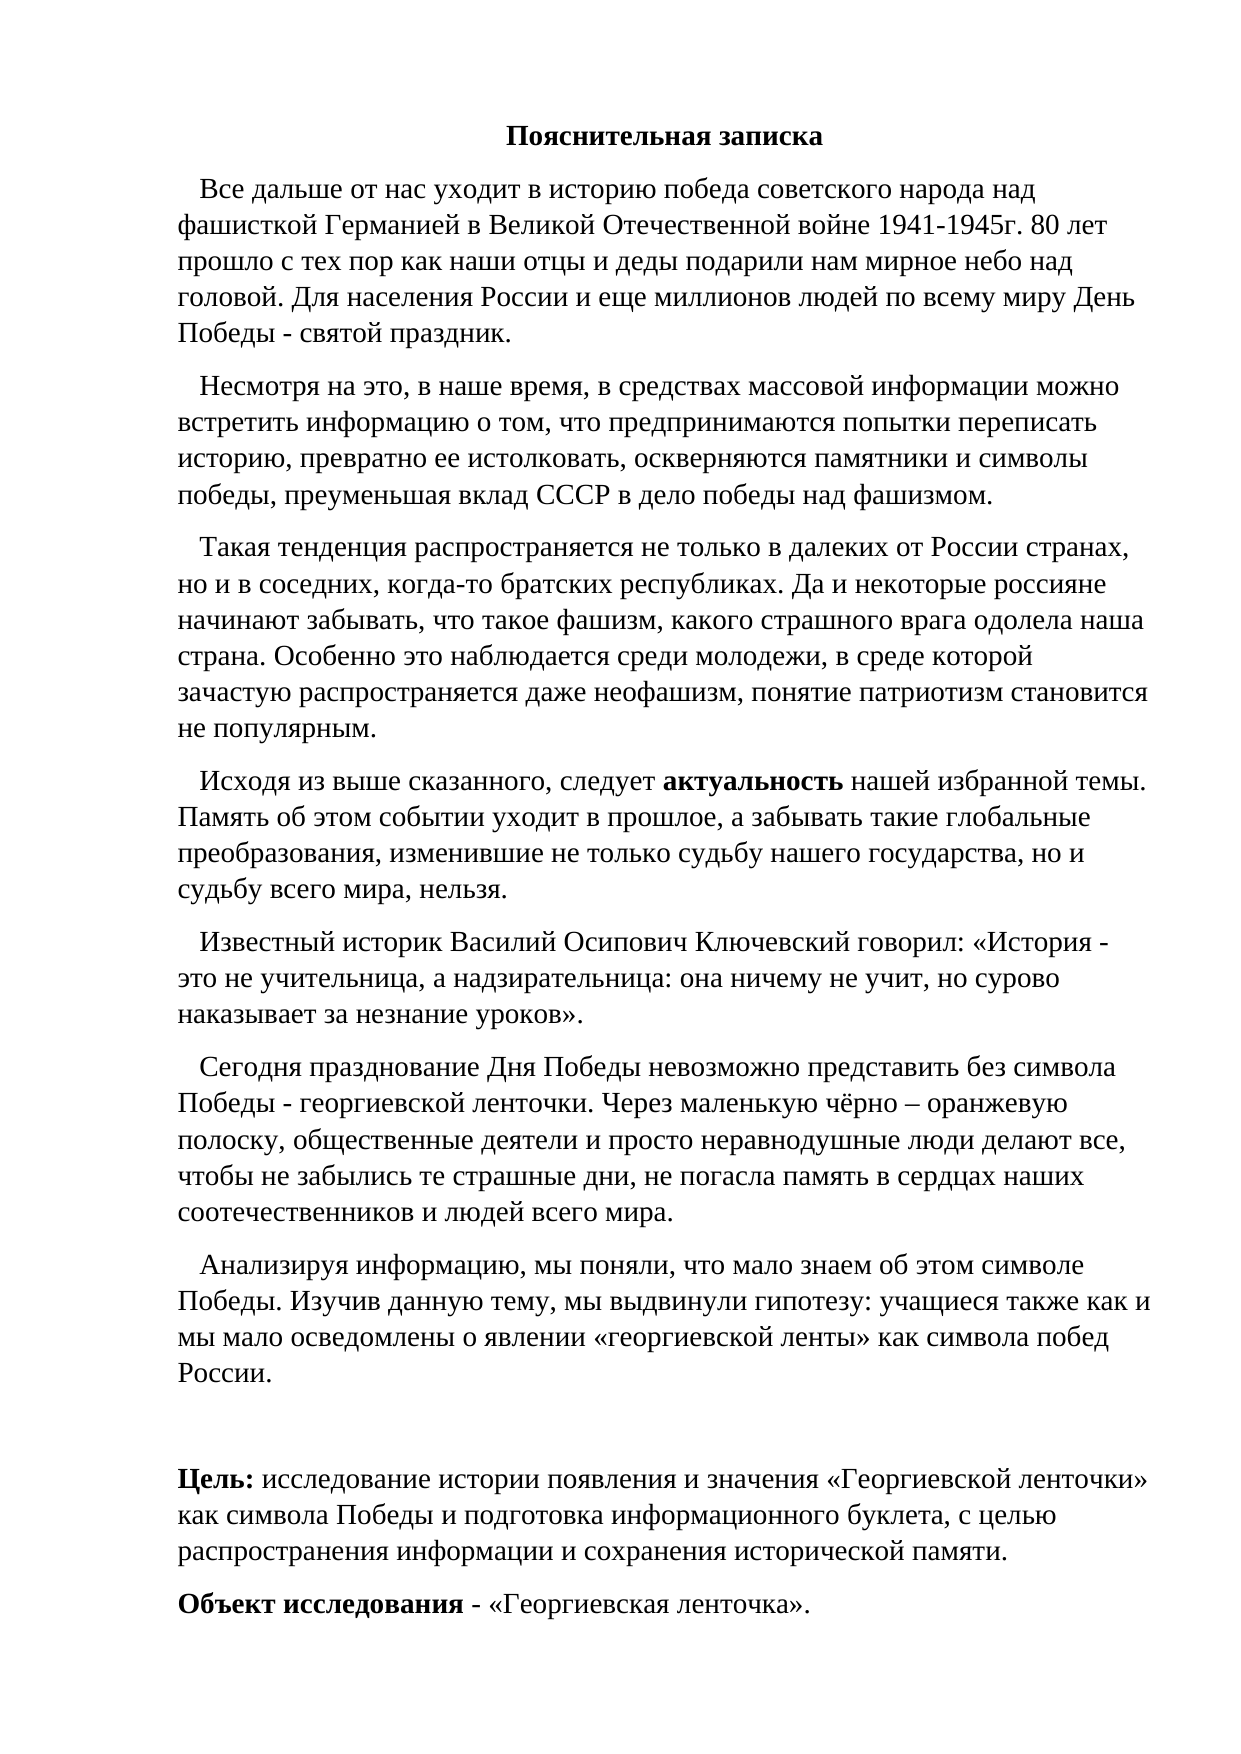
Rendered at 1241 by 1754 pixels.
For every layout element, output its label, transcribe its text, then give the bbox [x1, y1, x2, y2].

text Все дальше от нас уходит в историю победа советского народа над фашисткой Германией в Великой Отечественной войне 1941-1945г. 80 лет прошло с тех пор как наши отцы и деды подарили нам мирное небо над головой. Для населения России и еще миллионов людей по всему миру День Победы - святой праздник. [177, 171, 1152, 349]
text Цель: исследование истории появления и значения «Георгиевской ленточки» как символа Победы и подготовка информационного буклета, с целью распространения информации и сохранения исторической памяти. [177, 1461, 1152, 1567]
text Сегодня празднование Дня Победы невозможно представить без символа Победы - георгиевской ленточки. Через маленькую чёрно – оранжевую полоску, общественные деятели и просто неравнодушные люди делают все, чтобы не забылись те страшные дни, не погасла память в сердцах наших соотечественников и людей всего мира. [177, 1049, 1152, 1228]
text Исходя из выше сказанного, следует актуальность нашей избранной темы. Память об этом событии уходит в прошлое, а забывать такие глобальные преобразования, изменившие не только судьбу нашего государства, но и судьбу всего мира, нельзя. [177, 763, 1152, 905]
text Объект исследования - «Георгиевская ленточка». [177, 1586, 1152, 1619]
text Несмотря на это, в наше время, в средствах массовой информации можно встретить информацию о том, что предпринимаются попытки переписать историю, превратно ее истолковать, оскверняются памятники и символы победы, преуменьшая вклад СССР в дело победы над фашизмом. [177, 368, 1152, 510]
text Анализируя информацию, мы поняли, что мало знаем об этом символе Победы. Изучив данную тему, мы выдвинули гипотезу: учащиеся также как и мы мало осведомлены о явлении «георгиевской ленты» как символа побед России. [177, 1247, 1152, 1389]
text Известный историк Василий Осипович Ключевский говорил: «История - это не учительница, а надзирательница: она ничему не учит, но сурово наказывает за незнание уроков». [177, 924, 1152, 1030]
text Пояснительная записка [177, 118, 1152, 152]
text Такая тенденция распространяется не только в далеких от России странах, но и в соседних, когда-то братских республиках. Да и некоторые россияне начинают забывать, что такое фашизм, какого страшного врага одолела наша страна. Особенно это наблюдается среди молодежи, в среде которой зачастую распространяется даже неофашизм, понятие патриотизм становится не популярным. [177, 529, 1152, 744]
